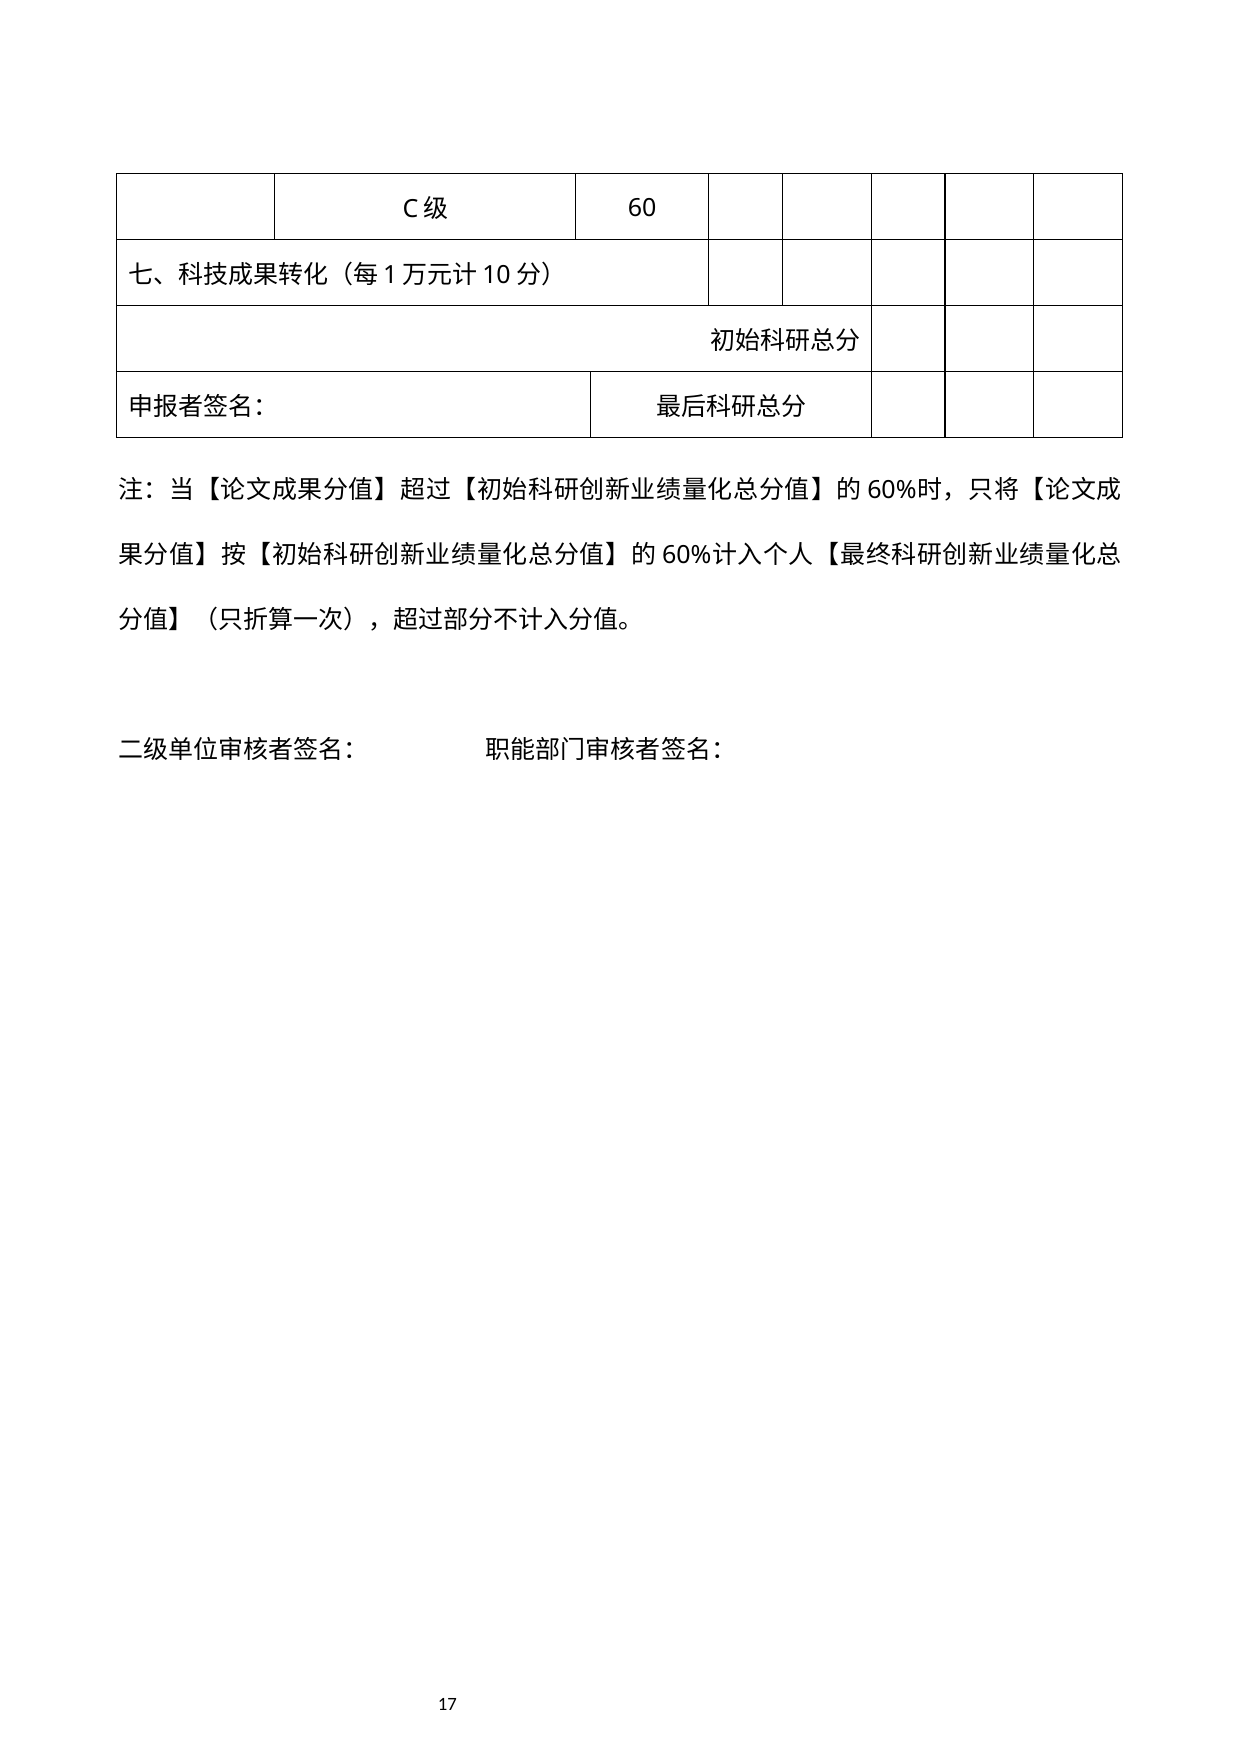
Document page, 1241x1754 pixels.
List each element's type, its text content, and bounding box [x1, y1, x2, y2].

table_cell [946, 372, 1033, 437]
table_cell 最后科研总分 [591, 372, 871, 437]
table_cell [946, 240, 1033, 305]
table_cell C级 [275, 174, 575, 239]
table_cell [1034, 240, 1122, 305]
table_cell [709, 174, 782, 239]
table_cell [872, 306, 944, 371]
table_cell [946, 306, 1033, 371]
table_cell [783, 240, 871, 305]
table_cell 60 [576, 174, 708, 239]
table_cell [1034, 372, 1122, 437]
table_cell 初始科研总分 [117, 306, 871, 371]
text 二级单位审核者签名： 职能部门审核者签名： [118, 715, 1122, 780]
table_cell [872, 372, 944, 437]
table_cell [783, 174, 871, 239]
table_cell 申报者签名： [117, 372, 590, 437]
table_cell [709, 240, 782, 305]
table_cell [1034, 306, 1122, 371]
table_cell 七、科技成果转化（每1万元计10分） [117, 240, 708, 305]
table_cell [872, 240, 944, 305]
text 注：当【论文成果分值】超过【初始科研创新业绩量化总分值】的60%时，只将【论文成果分值】按【初始科研创新业绩量化总分值】的60%计入个人【最终科研创新业绩量化总分值】（只折算一次），超过部分不计入分值。 [118, 455, 1122, 650]
